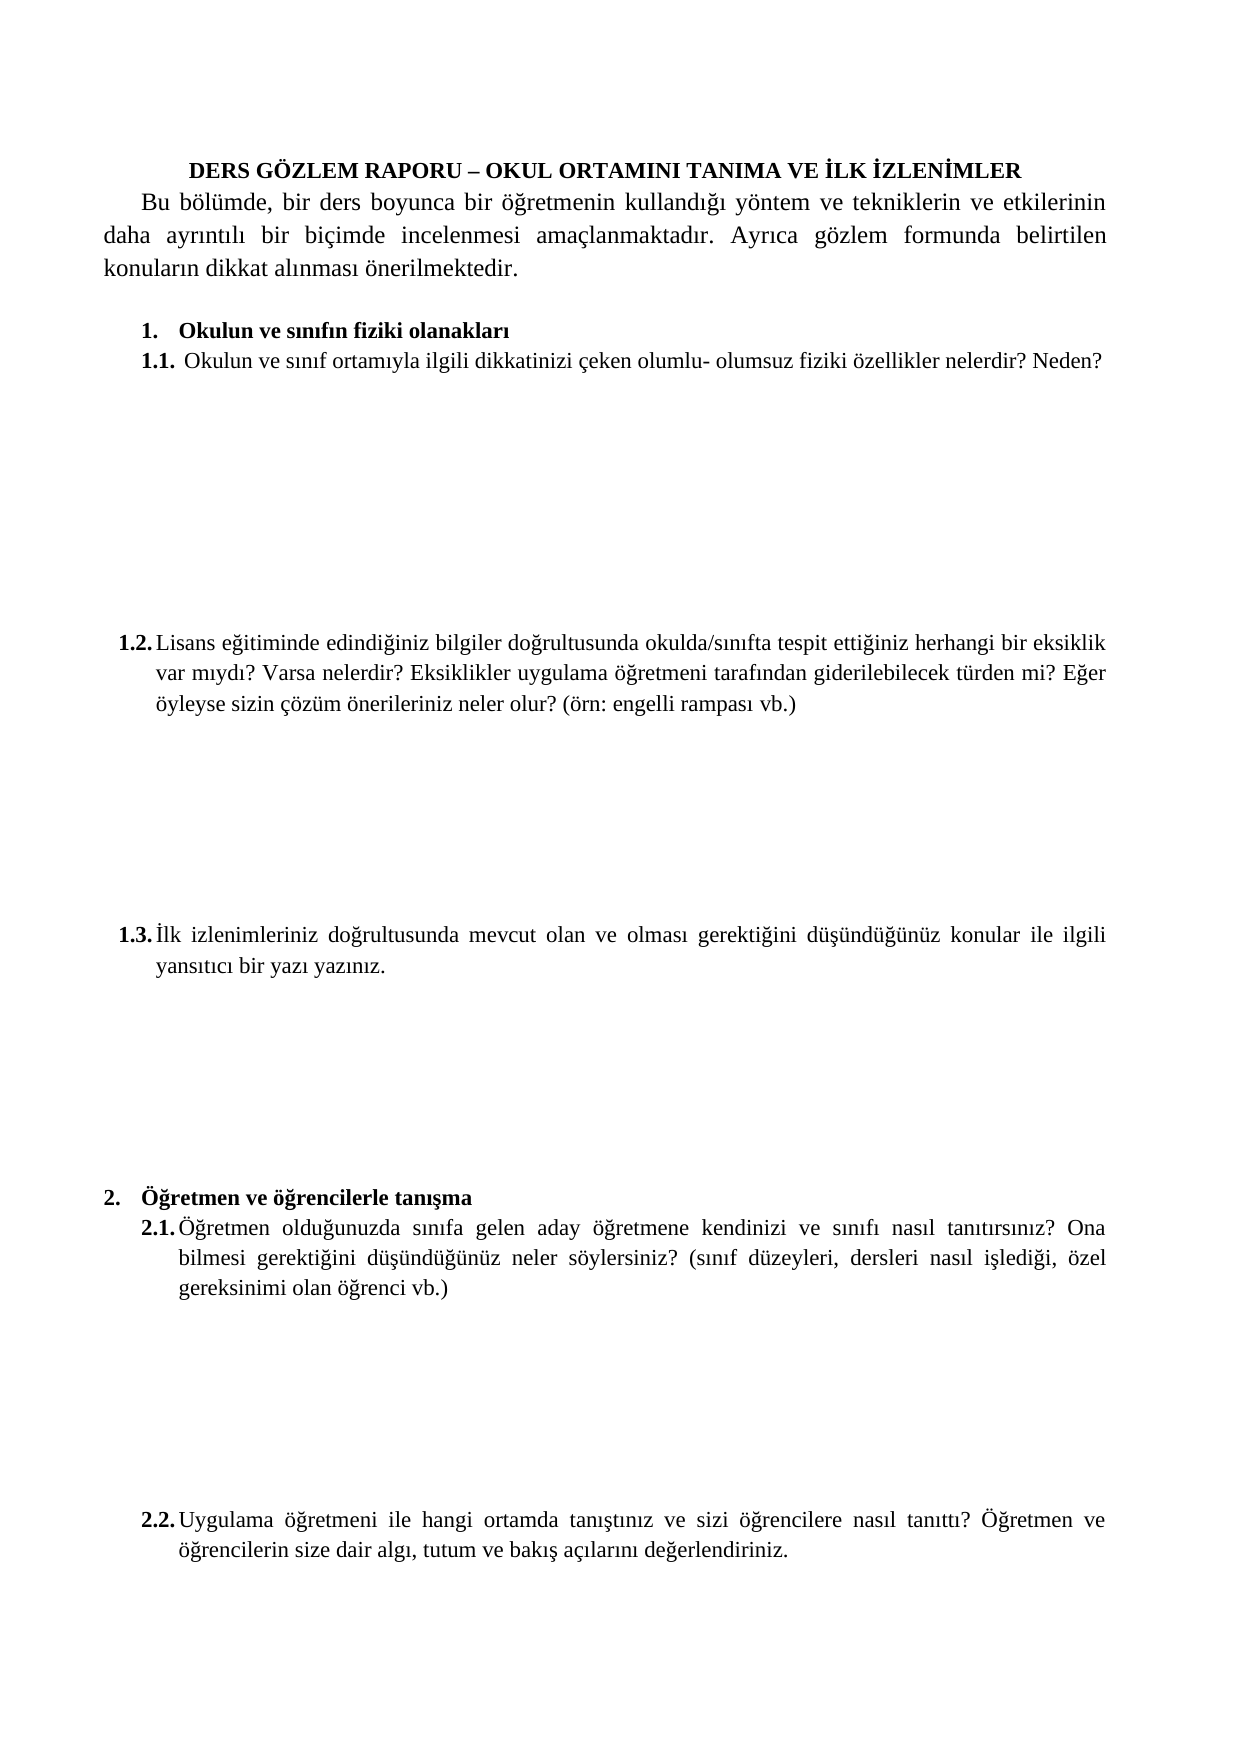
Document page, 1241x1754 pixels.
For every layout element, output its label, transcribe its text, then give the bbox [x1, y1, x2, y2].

list Öğretmen ve öğrencilerle tanışma [103, 1184, 1107, 1210]
list Öğretmen olduğunuzda sınıfa gelen aday öğretmene kendinizi ve sınıfı nasıl tanıtırsınız? Ona bilmesi gerektiğini düşündüğünüz neler söylersiniz? (sınıf düzeyleri, dersleri nasıl işlediği, özel gereksinimi olan öğrenci vb.) [141, 1214, 1107, 1301]
list Okulun ve sınıf ortamıyla ilgili dikkatinizi çeken olumlu- olumsuz fiziki özellikler nelerdir? Neden? [141, 347, 1107, 373]
list İlk izlenimleriniz doğrultusunda mevcut olan ve olması gerektiğini düşündüğünüz konular ile ilgili yansıtıcı bir yazı yazınız. [118, 922, 1107, 978]
list Okulun ve sınıfın fiziki olanakları [141, 317, 1107, 343]
text Bu bölümde, bir ders boyunca bir öğretmenin kullandığı yöntem ve tekniklerin ve etkilerinin daha ayrıntılı bir biçimde incelenmesi amaçlanmaktadır. Ayrıca gözlem formunda belirtilen konuların dikkat alınması önerilmektedir. [103, 187, 1107, 282]
list Uygulama öğretmeni ile hangi ortamda tanıştınız ve sizi öğrencilere nasıl tanıttı? Öğretmen ve öğrencilerin size dair algı, tutum ve bakış açılarını değerlendiriniz. [141, 1506, 1107, 1563]
list Lisans eğitiminde edindiğiniz bilgiler doğrultusunda okulda/sınıfta tespit ettiğiniz herhangi bir eksiklik var mıydı? Varsa nelerdir? Eksiklikler uygulama öğretmeni tarafından giderilebilecek türden mi? Eğer öyleyse sizin çözüm önerileriniz neler olur? (örn: engelli rampası vb.) [118, 629, 1107, 716]
text DERS GÖZLEM RAPORU – OKUL ORTAMINI TANIMA VE İLK İZLENİMLER [103, 157, 1107, 184]
